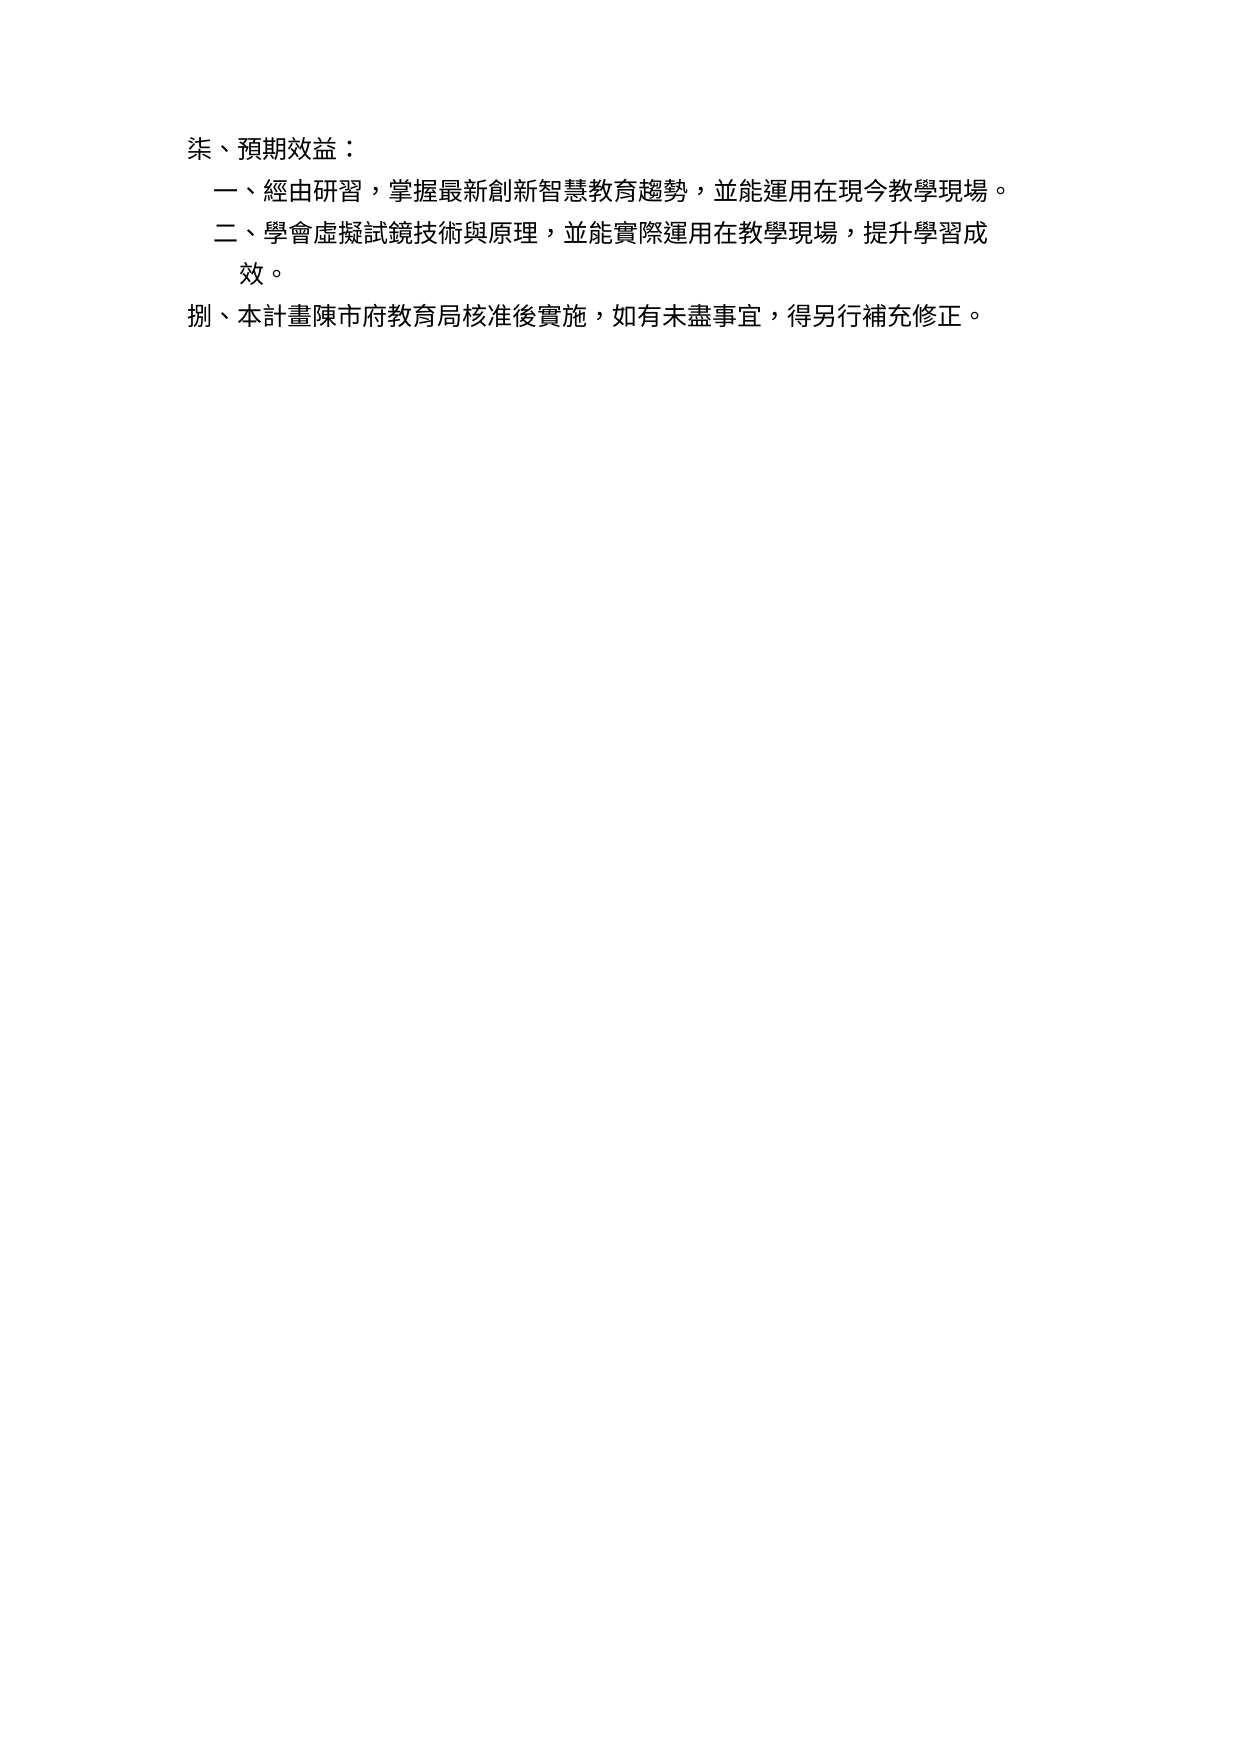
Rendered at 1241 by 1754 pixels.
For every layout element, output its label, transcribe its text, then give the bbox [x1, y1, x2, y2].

text 柒、預期效益： [187, 127, 1053, 169]
text 二、學會虛擬試鏡技術與原理，並能實際運用在教學現場，提升學習成 [187, 210, 1053, 252]
text 捌、本計畫陳市府教育局核准後實施，如有未盡事宜，得另行補充修正。 [187, 294, 1053, 335]
text 效。 [187, 252, 1053, 294]
text 一、經由研習，掌握最新創新智慧教育趨勢，並能運用在現今教學現場。 [187, 169, 1053, 210]
